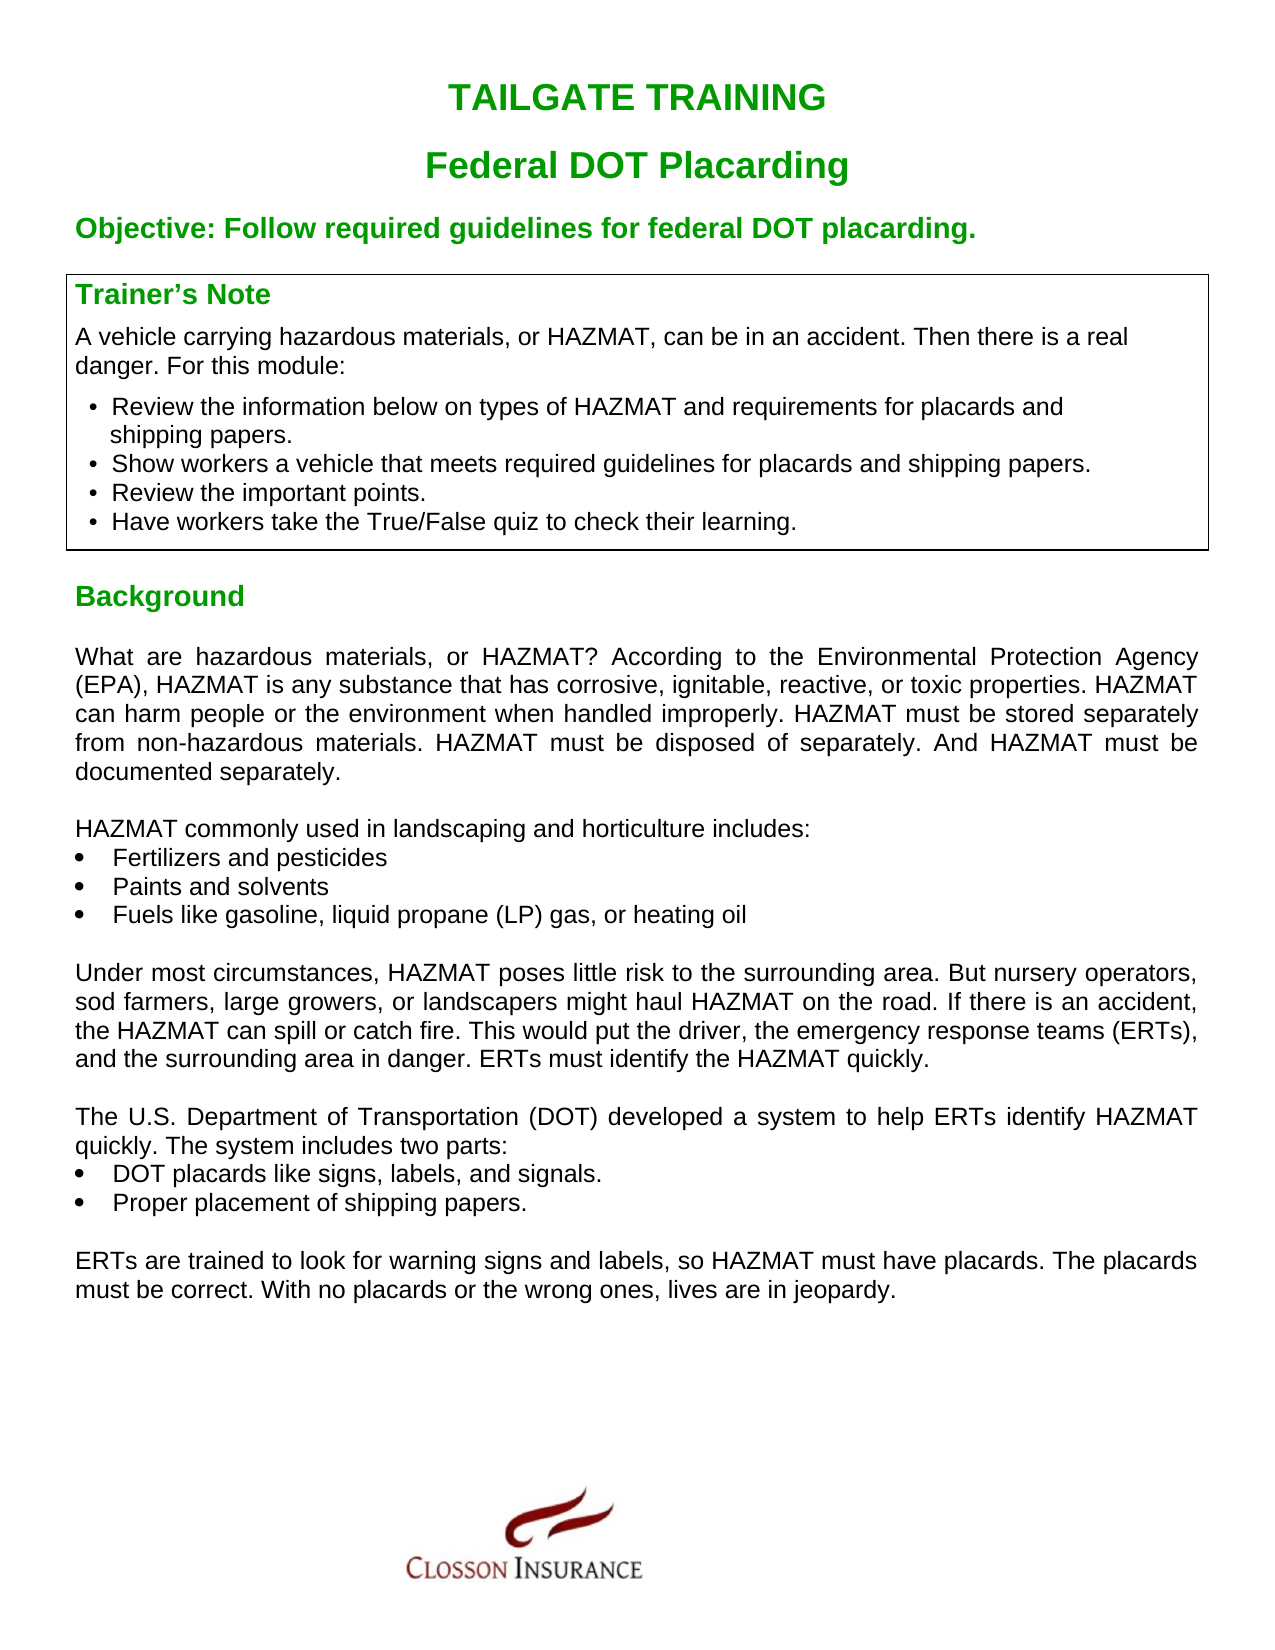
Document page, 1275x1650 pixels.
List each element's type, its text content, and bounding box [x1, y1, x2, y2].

text Background [75, 579, 1200, 613]
text Under most circumstances, HAZMAT poses little risk to the surrounding area. But nursery operators, sod farmers, large growers, or landscapers might haul HAZMAT on the road. If there is an accident, the HAZMAT can spill or catch fire. This would put the driver, the emergency response teams (ERTs), and the surrounding area in danger. ERTs must identify the HAZMAT quickly. [75, 958, 1200, 1073]
list Fuels like gasoline, liquid propane (LP) gas, or heating oil [75, 901, 1200, 929]
text Objective: Follow required guidelines for federal DOT placarding. [75, 211, 1200, 245]
text A vehicle carrying hazardous materials, or HAZMAT, can be in an accident. Then there is a real danger. For this module: [75, 322, 1200, 380]
text • Have workers take the True/False quiz to check their learning. [75, 507, 1200, 535]
text • Review the information below on types of HAZMAT and requirements for placards and shipping papers. [75, 392, 1200, 449]
list Fertilizers and pesticides [75, 843, 1200, 872]
text • Show workers a vehicle that meets required guidelines for placards and shipping papers. [75, 449, 1200, 478]
text ERTs are trained to look for warning signs and labels, so HAZMAT must have placards. The placards must be correct. With no placards or the wrong ones, lives are in jeopardy. [75, 1246, 1200, 1303]
text HAZMAT commonly used in landscaping and horticulture includes: [75, 814, 1200, 843]
text • Review the important points. [75, 478, 1200, 507]
picture [388, 1472, 662, 1584]
list Proper placement of shipping papers. [75, 1188, 1200, 1217]
text Trainer’s Note [67, 275, 1208, 310]
text The U.S. Department of Transportation (DOT) developed a system to help ERTs identify HAZMAT quickly. The system includes two parts: [75, 1102, 1200, 1159]
text What are hazardous materials, or HAZMAT? According to the Environmental Protection Agency (EPA), HAZMAT is any substance that has corrosive, ignitable, reactive, or toxic properties. HAZMAT can harm people or the environment when handled improperly. HAZMAT must be stored separately from non-hazardous materials. HAZMAT must be disposed of separately. And HAZMAT must be documented separately. [75, 642, 1200, 785]
list DOT placards like signs, labels, and signals. [75, 1159, 1200, 1188]
list Paints and solvents [75, 872, 1200, 901]
